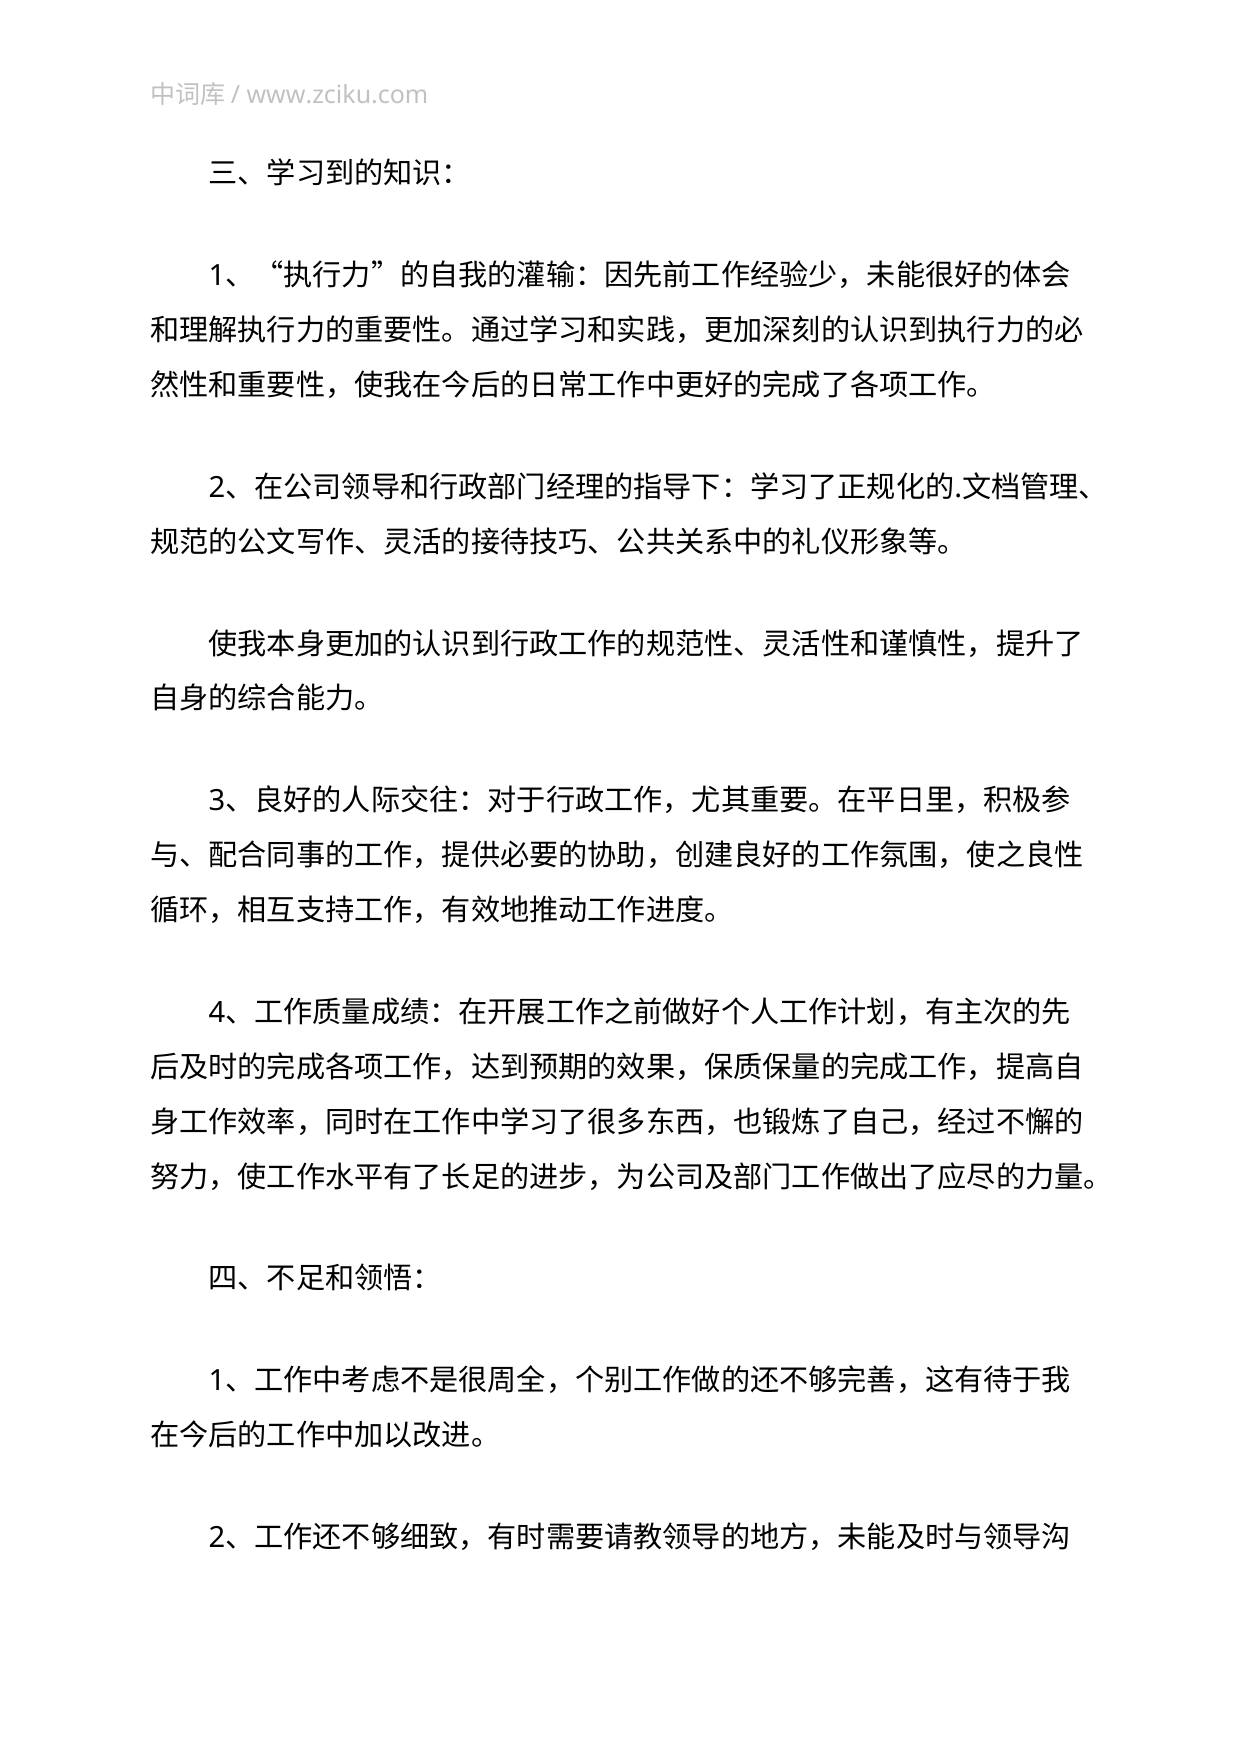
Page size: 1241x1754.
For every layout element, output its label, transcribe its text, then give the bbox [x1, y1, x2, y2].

text 三、学习到的知识： [150, 150, 1090, 192]
text 4、工作质量成绩：在开展工作之前做好个人工作计划，有主次的先后及时的完成各项工作，达到预期的效果，保质保量的完成工作，提高自身工作效率，同时在工作中学习了很多东西，也锻炼了自己，经过不懈的努力，使工作水平有了长足的进步，为公司及部门工作做出了应尽的力量。 [150, 988, 1090, 1196]
text 使我本身更加的认识到行政工作的规范性、灵活性和谨慎性，提升了自身的综合能力。 [150, 620, 1090, 717]
text 1、工作中考虑不是很周全，个别工作做的还不够完善，这有待于我在今后的工作中加以改进。 [150, 1357, 1090, 1454]
text 2、在公司领导和行政部门经理的指导下：学习了正规化的.文档管理、规范的公文写作、灵活的接待技巧、公共关系中的礼仪形象等。 [150, 463, 1090, 561]
text 3、良好的人际交往：对于行政工作，尤其重要。在平日里，积极参与、配合同事的工作，提供必要的协助，创建良好的工作氛围，使之良性循环，相互支持工作，有效地推动工作进度。 [150, 777, 1090, 929]
text 1、“执行力”的自我的灌输：因先前工作经验少，未能很好的体会和理解执行力的重要性。通过学习和实践，更加深刻的认识到执行力的必然性和重要性，使我在今后的日常工作中更好的完成了各项工作。 [150, 252, 1090, 404]
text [150, 1514, 1090, 1556]
text 四、不足和领悟： [150, 1255, 1090, 1297]
